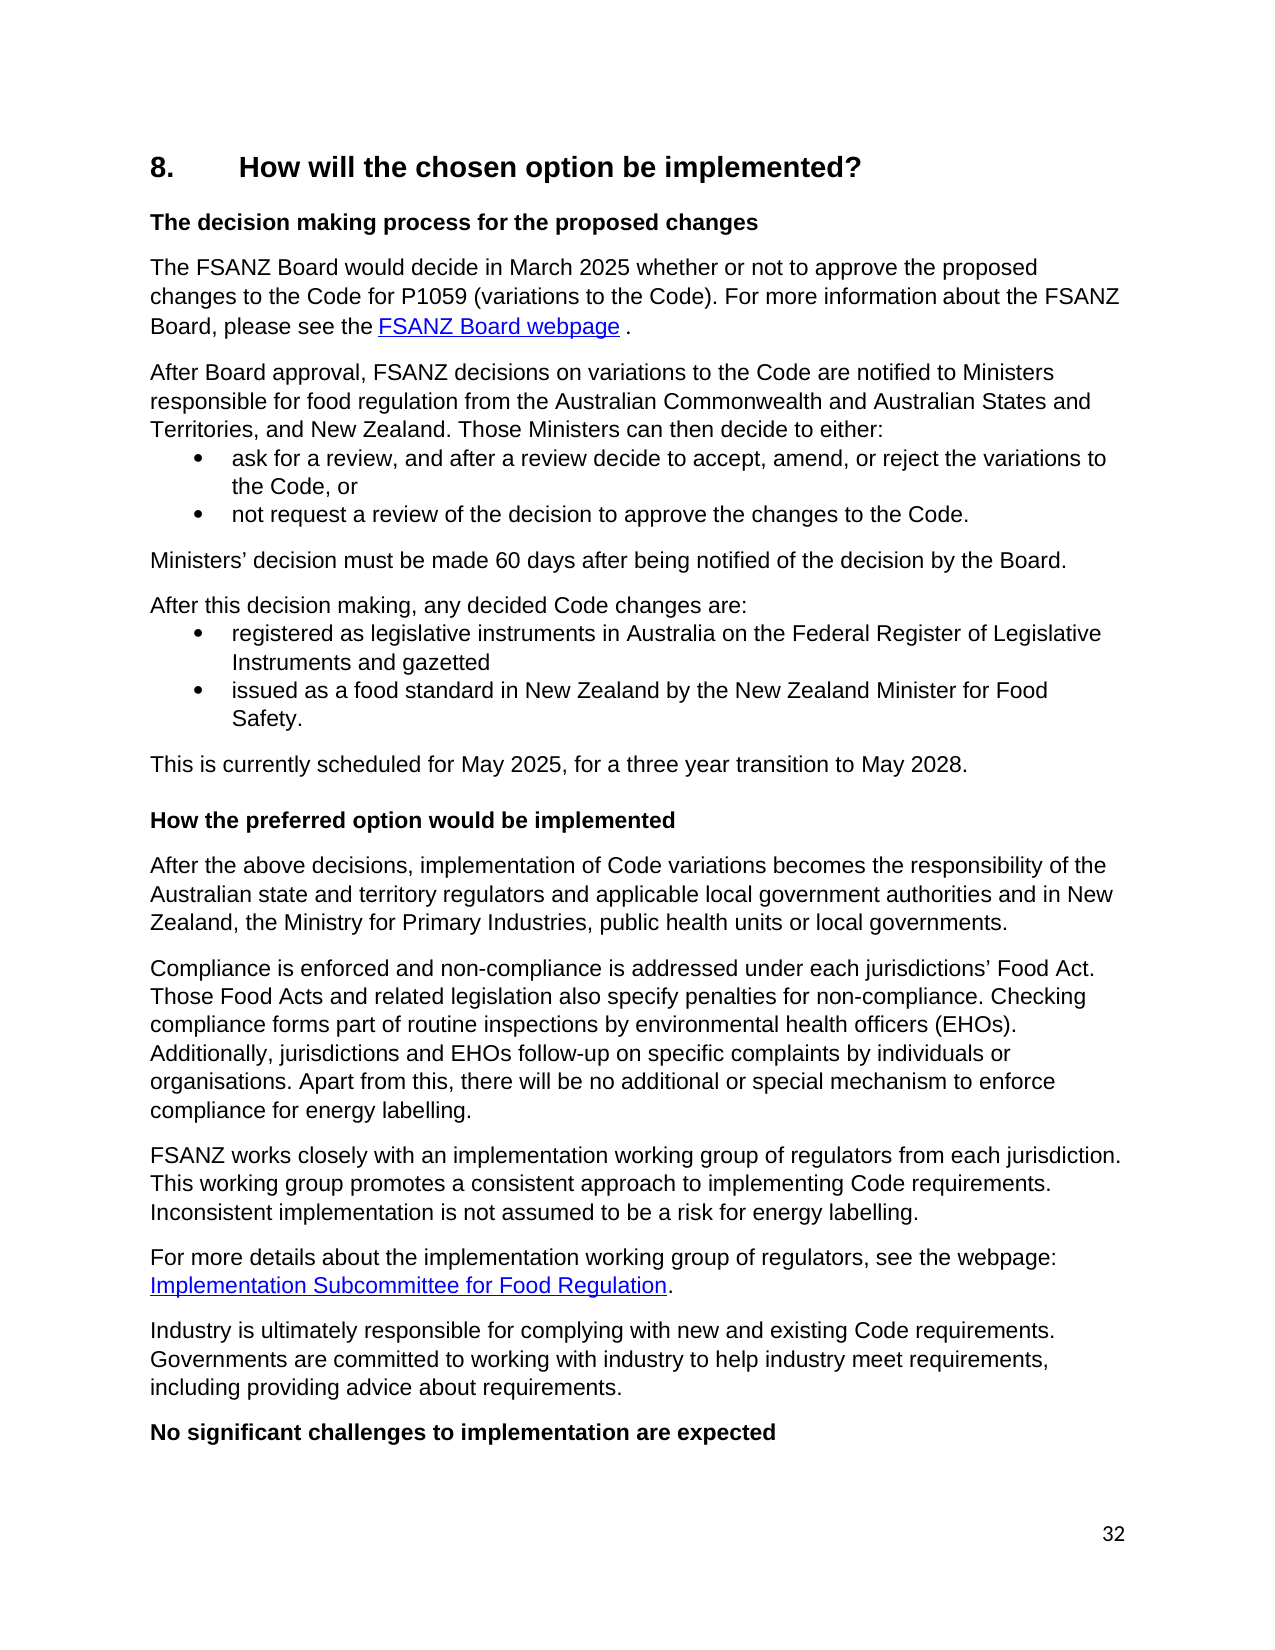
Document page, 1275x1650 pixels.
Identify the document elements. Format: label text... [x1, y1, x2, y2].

text FSANZ works closely with an implementation working group of regulators from each jurisdiction. This working group promotes a consistent approach to implementing Code requirements. Inconsistent implementation is not assumed to be a risk for energy labelling. [150, 1142, 1125, 1225]
text Industry is ultimately responsible for complying with new and existing Code requirements. Governments are committed to working with industry to help industry meet requirements, including providing advice about requirements. [150, 1317, 1125, 1401]
text Ministers’ decision must be made 60 days after being notified of the decision by the Board. [150, 547, 1125, 573]
text The FSANZ Board would decide in March 2025 whether or not to approve the proposed changes to the Code for P1059 (variations to the Code). For more information about the FSANZ Board, please see the FSANZ Board webpage . [150, 254, 1125, 340]
text How the preferred option would be implemented [150, 807, 1125, 834]
text After the above decisions, implementation of Code variations becomes the responsibility of the Australian state and territory regulators and applicable local government authorities and in New Zealand, the Ministry for Primary Industries, public health units or local governments. [150, 852, 1125, 936]
text After Board approval, FSANZ decisions on variations to the Code are notified to Ministers responsible for food regulation from the Australian Commonwealth and Australian States and Territories, and New Zealand. Those Ministers can then decide to either: [150, 359, 1125, 442]
text Compliance is enforced and non-compliance is addressed under each jurisdictions’ Food Act. Those Food Acts and related legislation also specify penalties for non-compliance. Checking compliance forms part of routine inspections by environmental health officers (EHOs). Additionally, jurisdictions and EHOs follow-up on specific complaints by individuals or organisations. Apart from this, there will be no additional or special mechanism to enforce compliance for energy labelling. [150, 954, 1125, 1123]
list registered as legislative instruments in Australia on the Federal Register of Legislative Instruments and gazetted [194, 620, 1125, 675]
list not request a review of the decision to approve the changes to the Code. [194, 501, 1125, 528]
text No significant challenges to implementation are expected [150, 1419, 1125, 1446]
subtitle How will the chosen option be implemented? [150, 150, 1125, 183]
list ask for a review, and after a review decide to accept, amend, or reject the variations to the Code, or [194, 444, 1125, 499]
text For more details about the implementation working group of regulators, see the webpage: Implementation Subcommittee for Food Regulation. [150, 1244, 1125, 1298]
text After this decision making, any decided Code changes are: [150, 592, 1125, 618]
text The decision making process for the proposed changes [150, 208, 1125, 235]
text This is currently scheduled for May 2025, for a three year transition to May 2028. [150, 751, 1125, 777]
list issued as a food standard in New Zealand by the New Zealand Minister for Food Safety. [194, 677, 1125, 732]
